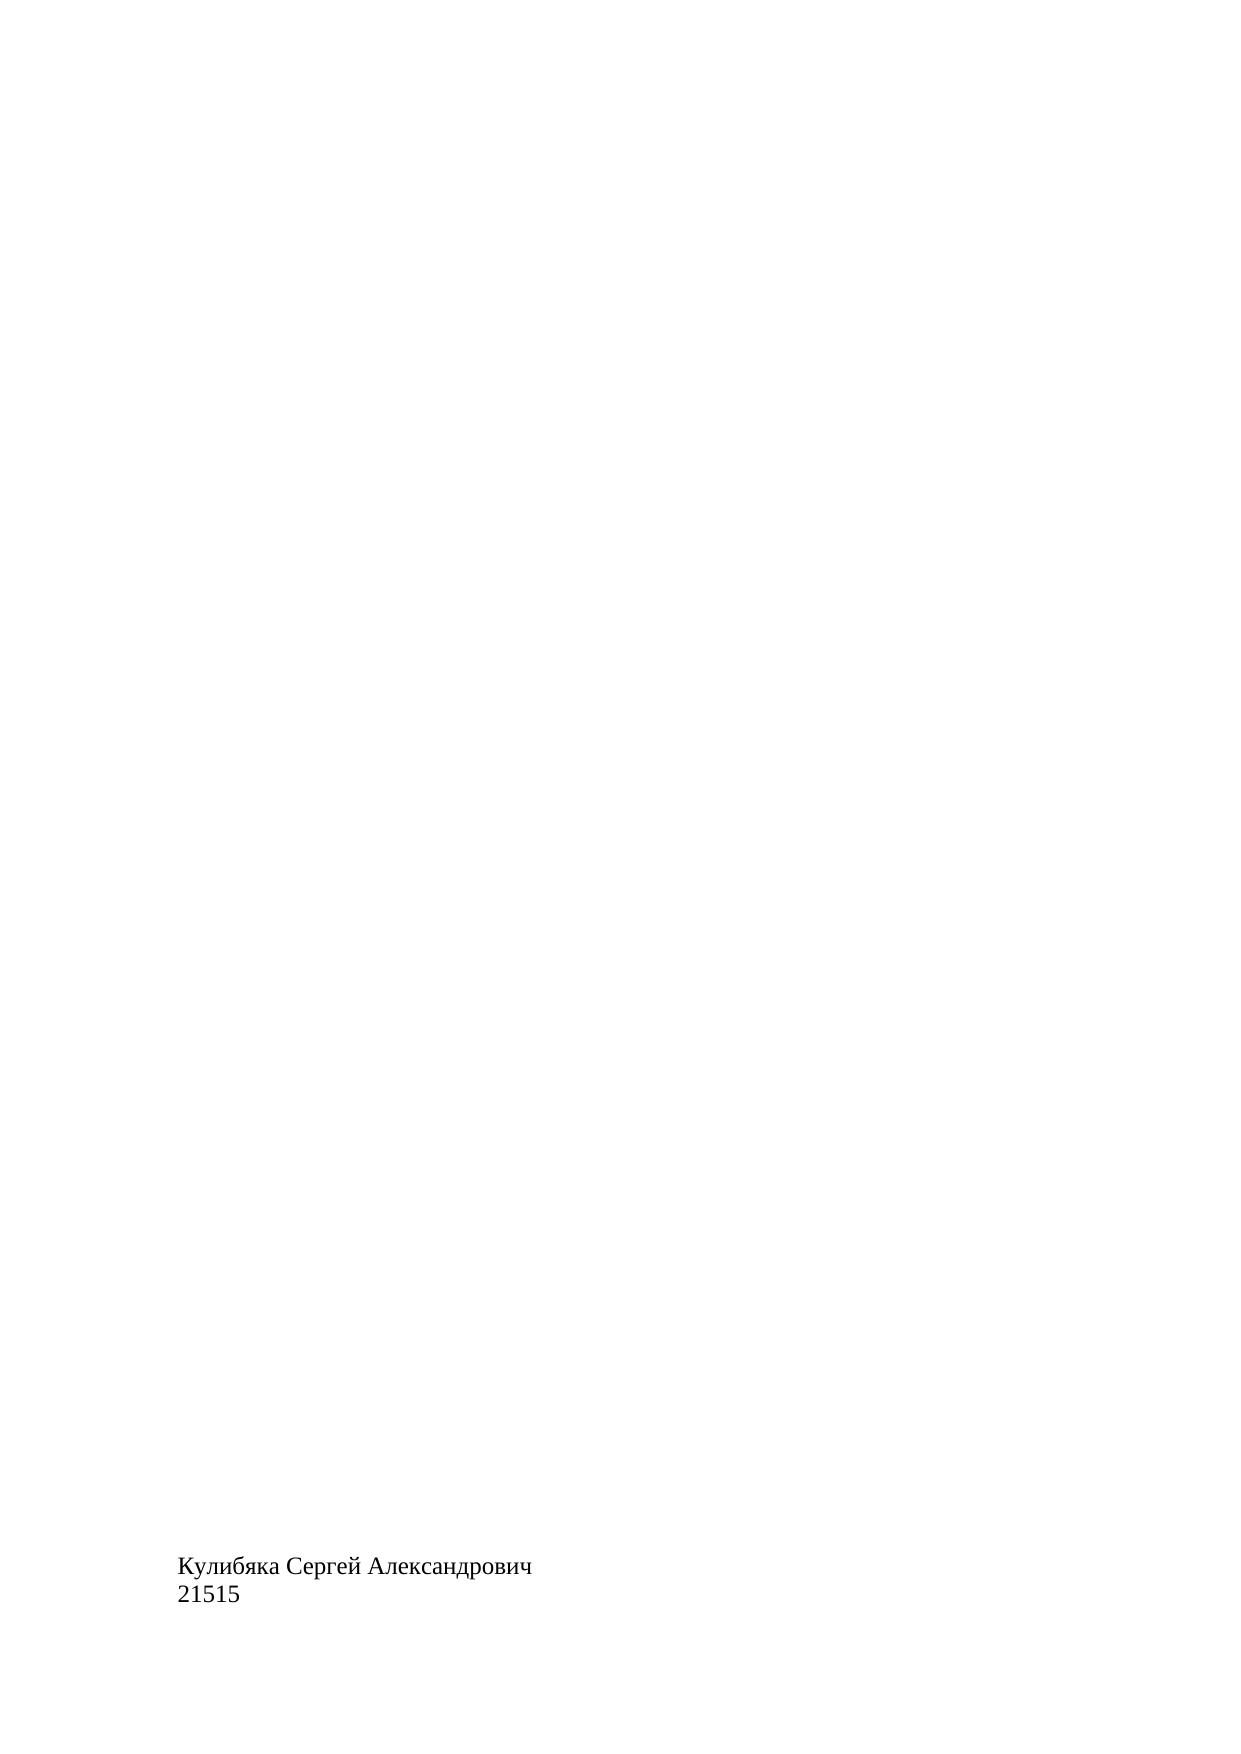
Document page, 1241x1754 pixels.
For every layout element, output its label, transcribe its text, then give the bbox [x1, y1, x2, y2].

title Кулибяка Сергей Александрович [177, 1551, 1152, 1579]
title 21515 [177, 1579, 1152, 1608]
